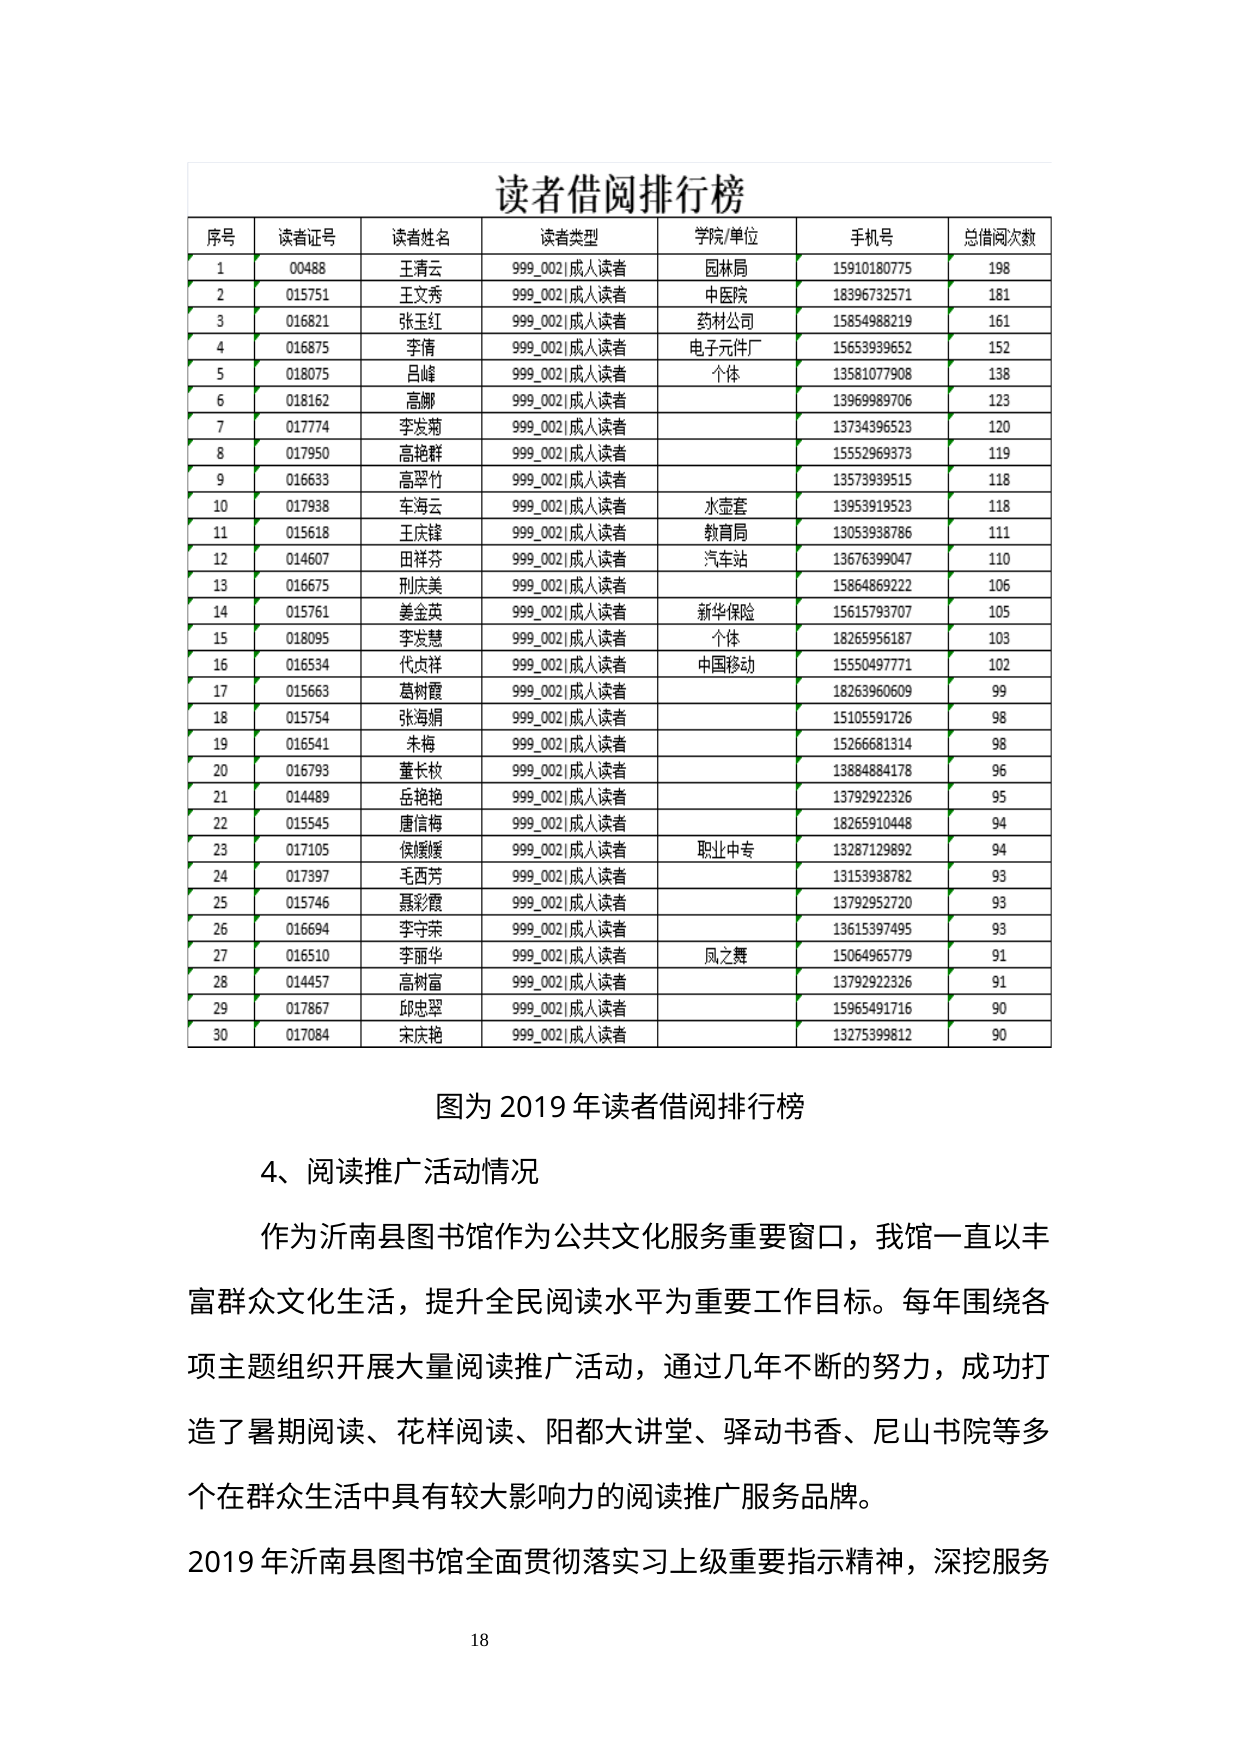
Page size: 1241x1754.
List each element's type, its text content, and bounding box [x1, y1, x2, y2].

text 作为沂南县图书馆作为公共文化服务重要窗口，我馆一直以丰富群众文化生活，提升全民阅读水平为重要工作目标。每年围绕各项主题组织开展大量阅读推广活动，通过几年不断的努力，成功打造了暑期阅读、花样阅读、阳都大讲堂、驿动书香、尼山书院等多个在群众生活中具有较大影响力的阅读推广服务品牌。 [187, 1202, 1053, 1527]
text 图为2019年读者借阅排行榜 [187, 1072, 1053, 1137]
text 4、阅读推广活动情况 [187, 1137, 1053, 1202]
picture [187, 162, 1052, 1048]
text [187, 1527, 1053, 1592]
